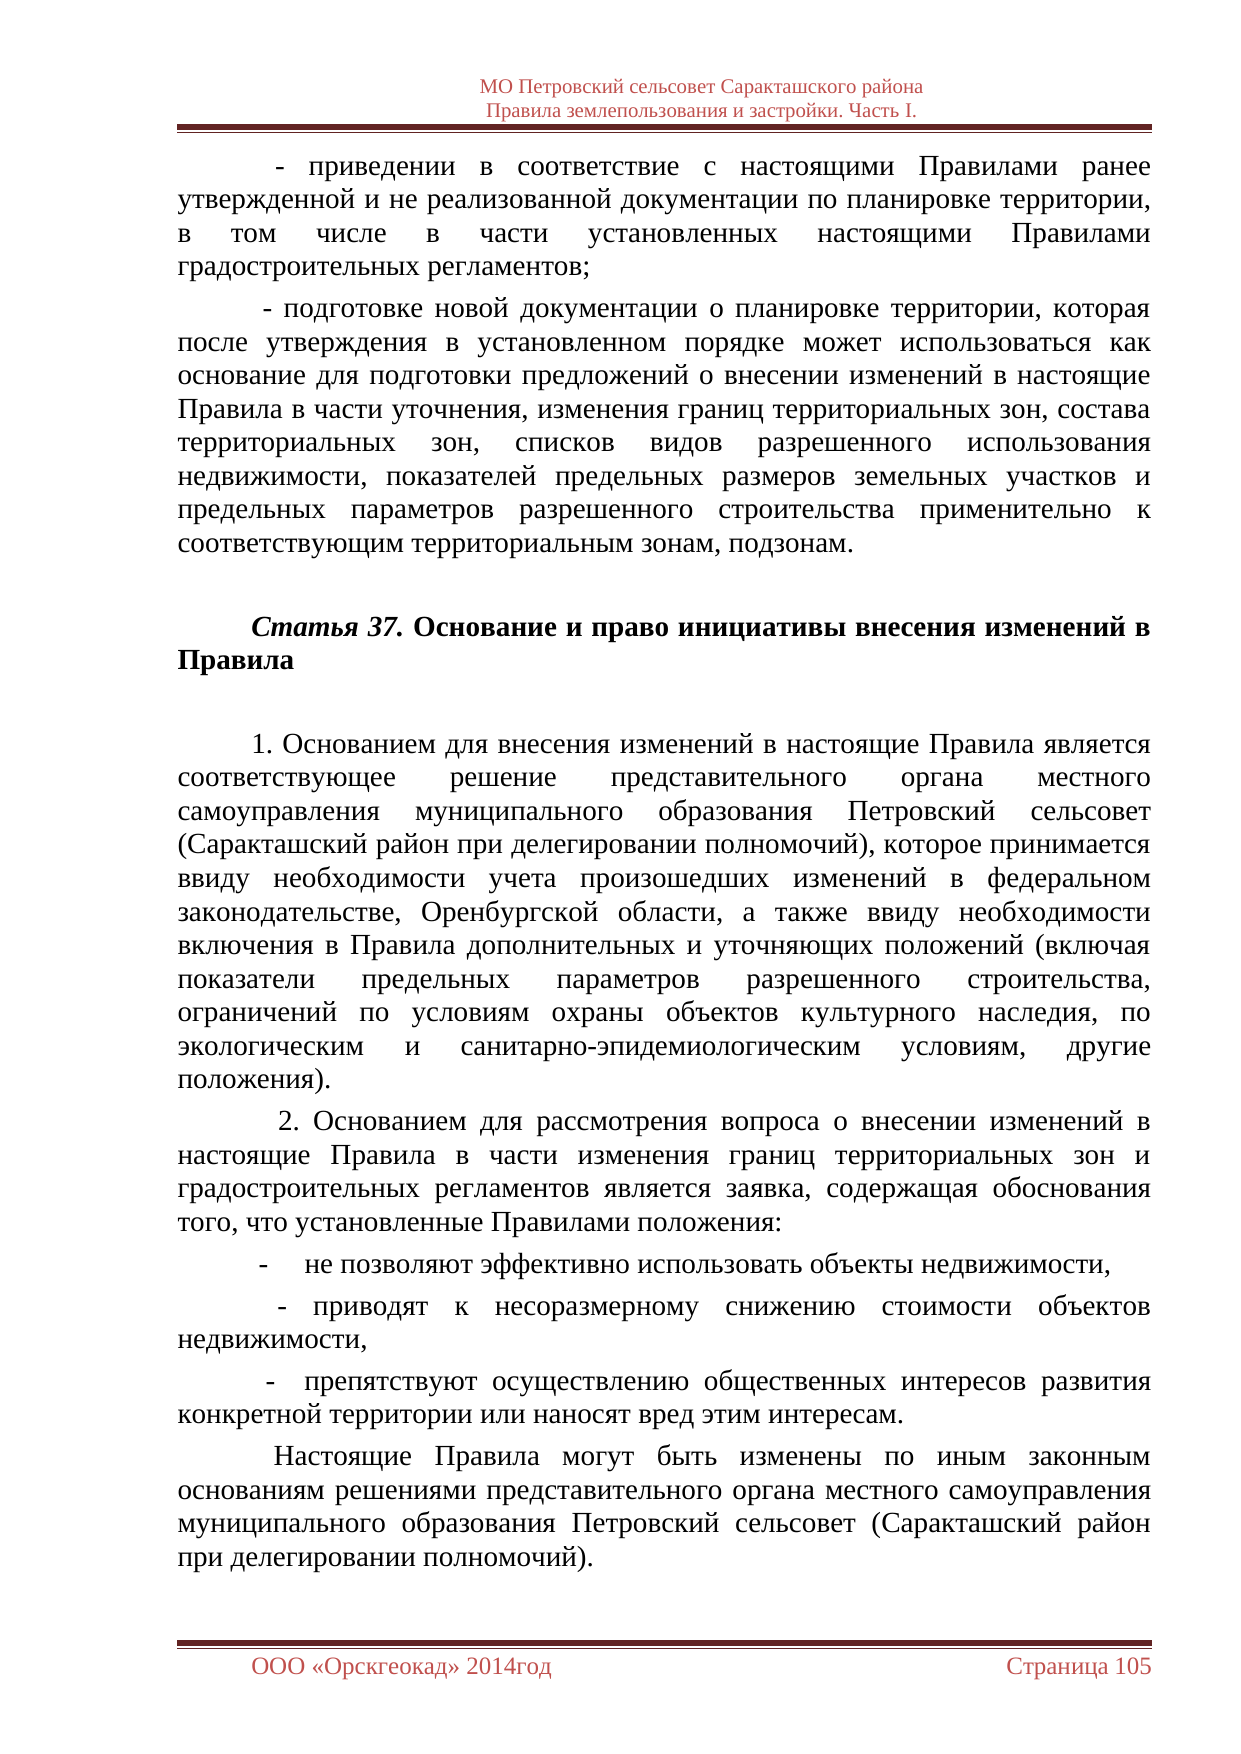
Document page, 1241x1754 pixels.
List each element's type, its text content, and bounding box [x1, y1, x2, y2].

text Настоящие Правила могут быть изменены по иным законным основаниям решениями представительного органа местного самоуправления муниципального образования Петровский сельсовет (Саракташский район при делегировании полномочий). [177, 1438, 1152, 1573]
text - подготовке новой документации о планировке территории, которая после утверждения в установленном порядке может использоваться как основание для подготовки предложений о внесении изменений в настоящие Правила в части уточнения, изменения границ территориальных зон, состава территориальных зон, списков видов разрешенного использования недвижимости, показателей предельных размеров земельных участков и предельных параметров разрешенного строительства применительно к соответствующим территориальным зонам, подзонам. [177, 290, 1152, 558]
text - препятствуют осуществлению общественных интересов развития конкретной территории или наносят вред этим интересам. [177, 1363, 1152, 1430]
text - не позволяют эффективно использовать объекты недвижимости, [177, 1246, 1152, 1279]
text 2. Основанием для рассмотрения вопроса о внесении изменений в настоящие Правила в части изменения границ территориальных зон и градостроительных регламентов является заявка, содержащая обоснования того, что установленные Правилами положения: [177, 1103, 1152, 1237]
text Статья 37. Основание и право инициативы внесения изменений в Правила [177, 609, 1152, 676]
text - приводят к несоразмерному снижению стоимости объектов недвижимости, [177, 1288, 1152, 1355]
text - приведении в соответствие с настоящими Правилами ранее утвержденной и не реализованной документации по планировке территории, в том числе в части установленных настоящими Правилами градостроительных регламентов; [177, 148, 1152, 282]
text 1. Основанием для внесения изменений в настоящие Правила является соответствующее решение представительного органа местного самоуправления муниципального образования Петровский сельсовет (Саракташский район при делегировании полномочий), которое принимается ввиду необходимости учета произошедших изменений в федеральном законодательстве, Оренбургской области, а также ввиду необходимости включения в Правила дополнительных и уточняющих положений (включая показатели предельных параметров разрешенного строительства, ограничений по условиям охраны объектов культурного наследия, по экологическим и санитарно-эпидемиологическим условиям, другие положения). [177, 726, 1152, 1095]
